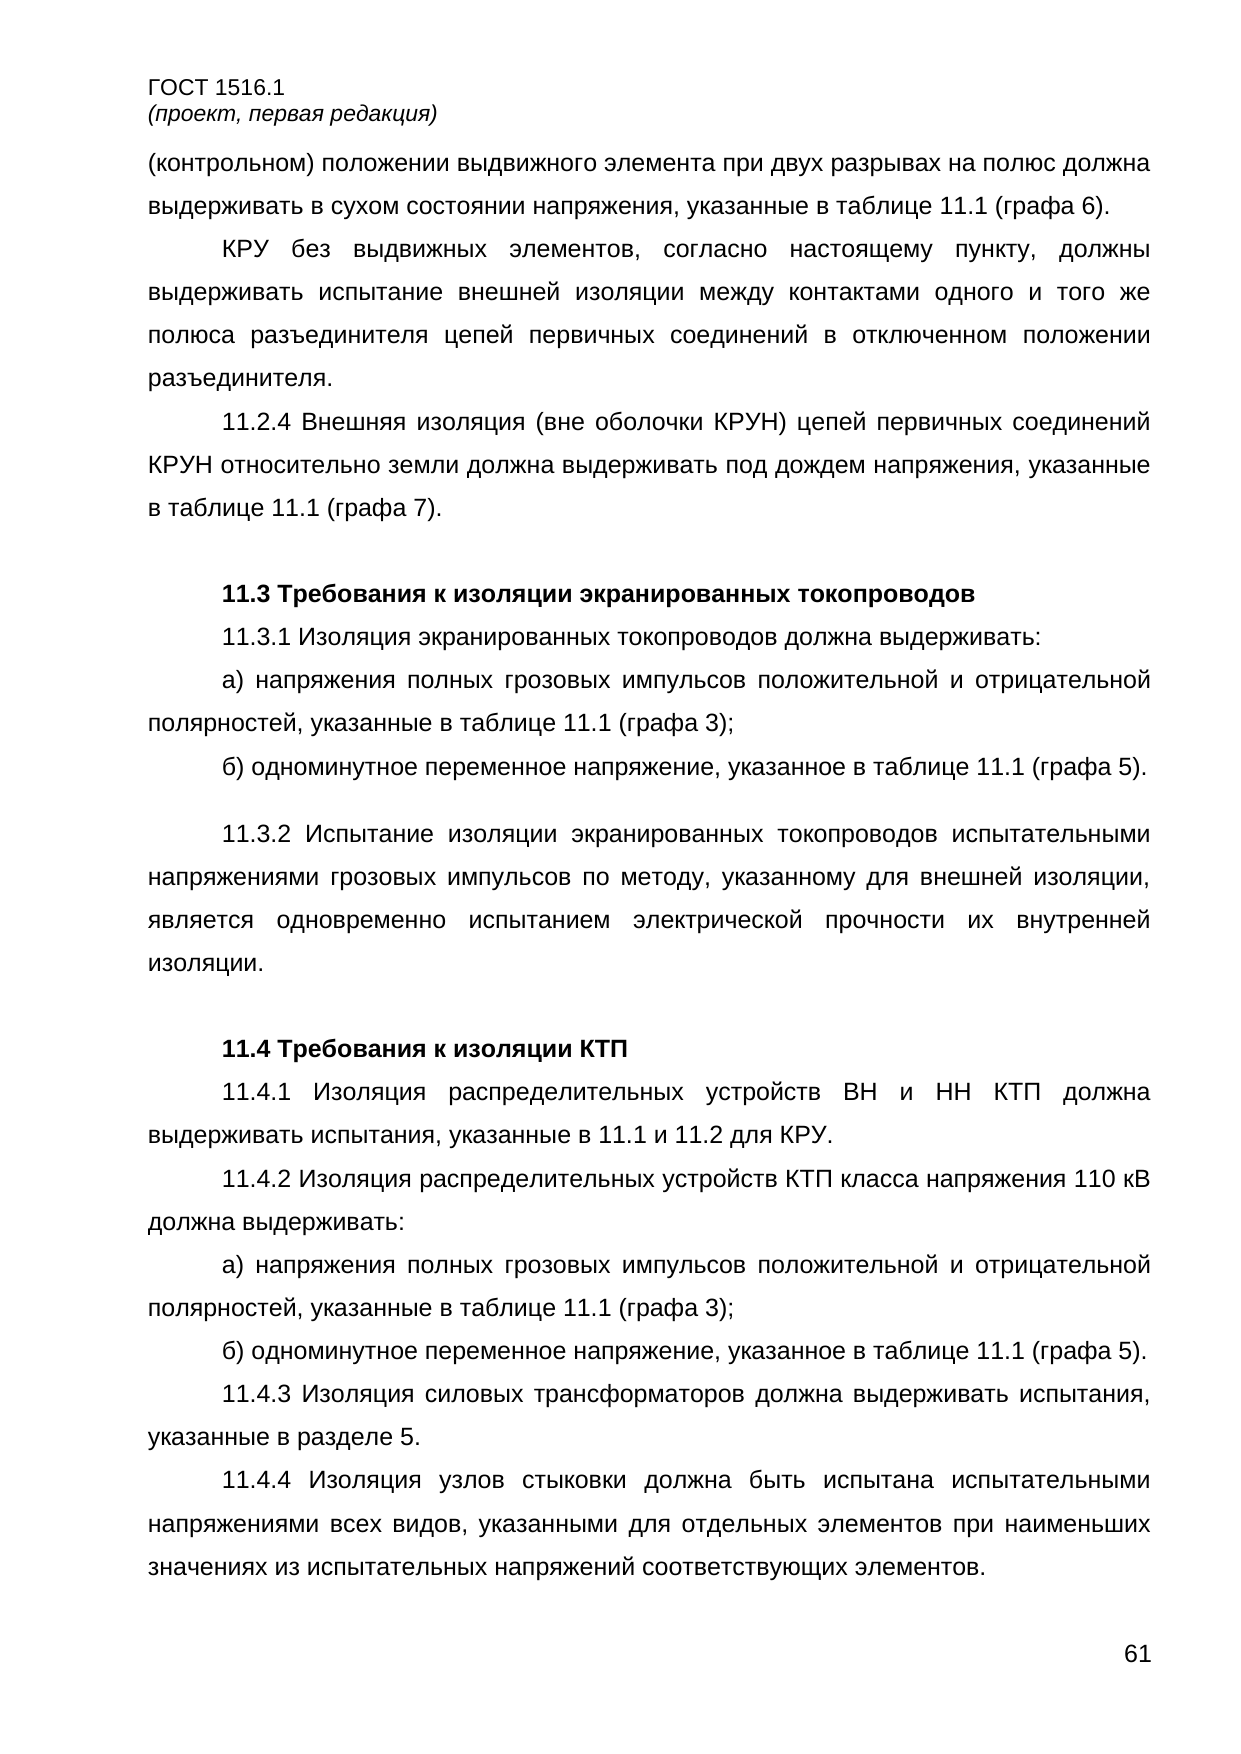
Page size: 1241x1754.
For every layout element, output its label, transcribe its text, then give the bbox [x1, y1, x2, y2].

text а) напряжения полных грозовых импульсов положительной и отрицательной полярностей, указанные в таблице 11.1 (графа 3); [148, 665, 1152, 737]
text 11.3.1 Изоляция экранированных токопроводов должна выдерживать: [148, 622, 1152, 651]
text 11.3.2 Испытание изоляции экранированных токопроводов испытательными напряжениями грозовых импульсов по методу, указанному для внешней изоляции, является одновременно испытанием электрической прочности их внутренней изоляции. [148, 819, 1152, 977]
text 11.4.2 Изоляция распределительных устройств КТП класса напряжения 110 кВ должна выдерживать: [148, 1164, 1152, 1236]
text 11.4.3 Изоляция силовых трансформаторов должна выдерживать испытания, указанные в разделе 5. [148, 1379, 1152, 1451]
text б) одноминутное переменное напряжение, указанное в таблице 11.1 (графа 5). [148, 1336, 1152, 1365]
text 11.4.4 Изоляция узлов стыковки должна быть испытана испытательными напряжениями всех видов, указанными для отдельных элементов при наименьших значениях из испытательных напряжений соответствующих элементов. [148, 1466, 1152, 1581]
subtitle 11.4 Требования к изоляции КТП [148, 1034, 1152, 1063]
text б) одноминутное переменное напряжение, указанное в таблице 11.1 (графа 5). [148, 752, 1152, 780]
text а) напряжения полных грозовых импульсов положительной и отрицательной полярностей, указанные в таблице 11.1 (графа 3); [148, 1250, 1152, 1322]
text КРУ без выдвижных элементов, согласно настоящему пункту, должны выдерживать испытание внешней изоляции между контактами одного и того же полюса разъединителя цепей первичных соединений в отключенном положении разъединителя. [148, 234, 1152, 392]
subtitle 11.3 Требования к изоляции экранированных токопроводов [148, 579, 1152, 608]
text 11.4.1 Изоляция распределительных устройств ВН и НН КТП должна выдерживать испытания, указанные в 11.1 и 11.2 для КРУ. [148, 1077, 1152, 1149]
text 11.2.4 Внешняя изоляция (вне оболочки КРУН) цепей первичных соединений КРУН относительно земли должна выдерживать под дождем напряжения, указанные в таблице 11.1 (графа 7). [148, 407, 1152, 522]
